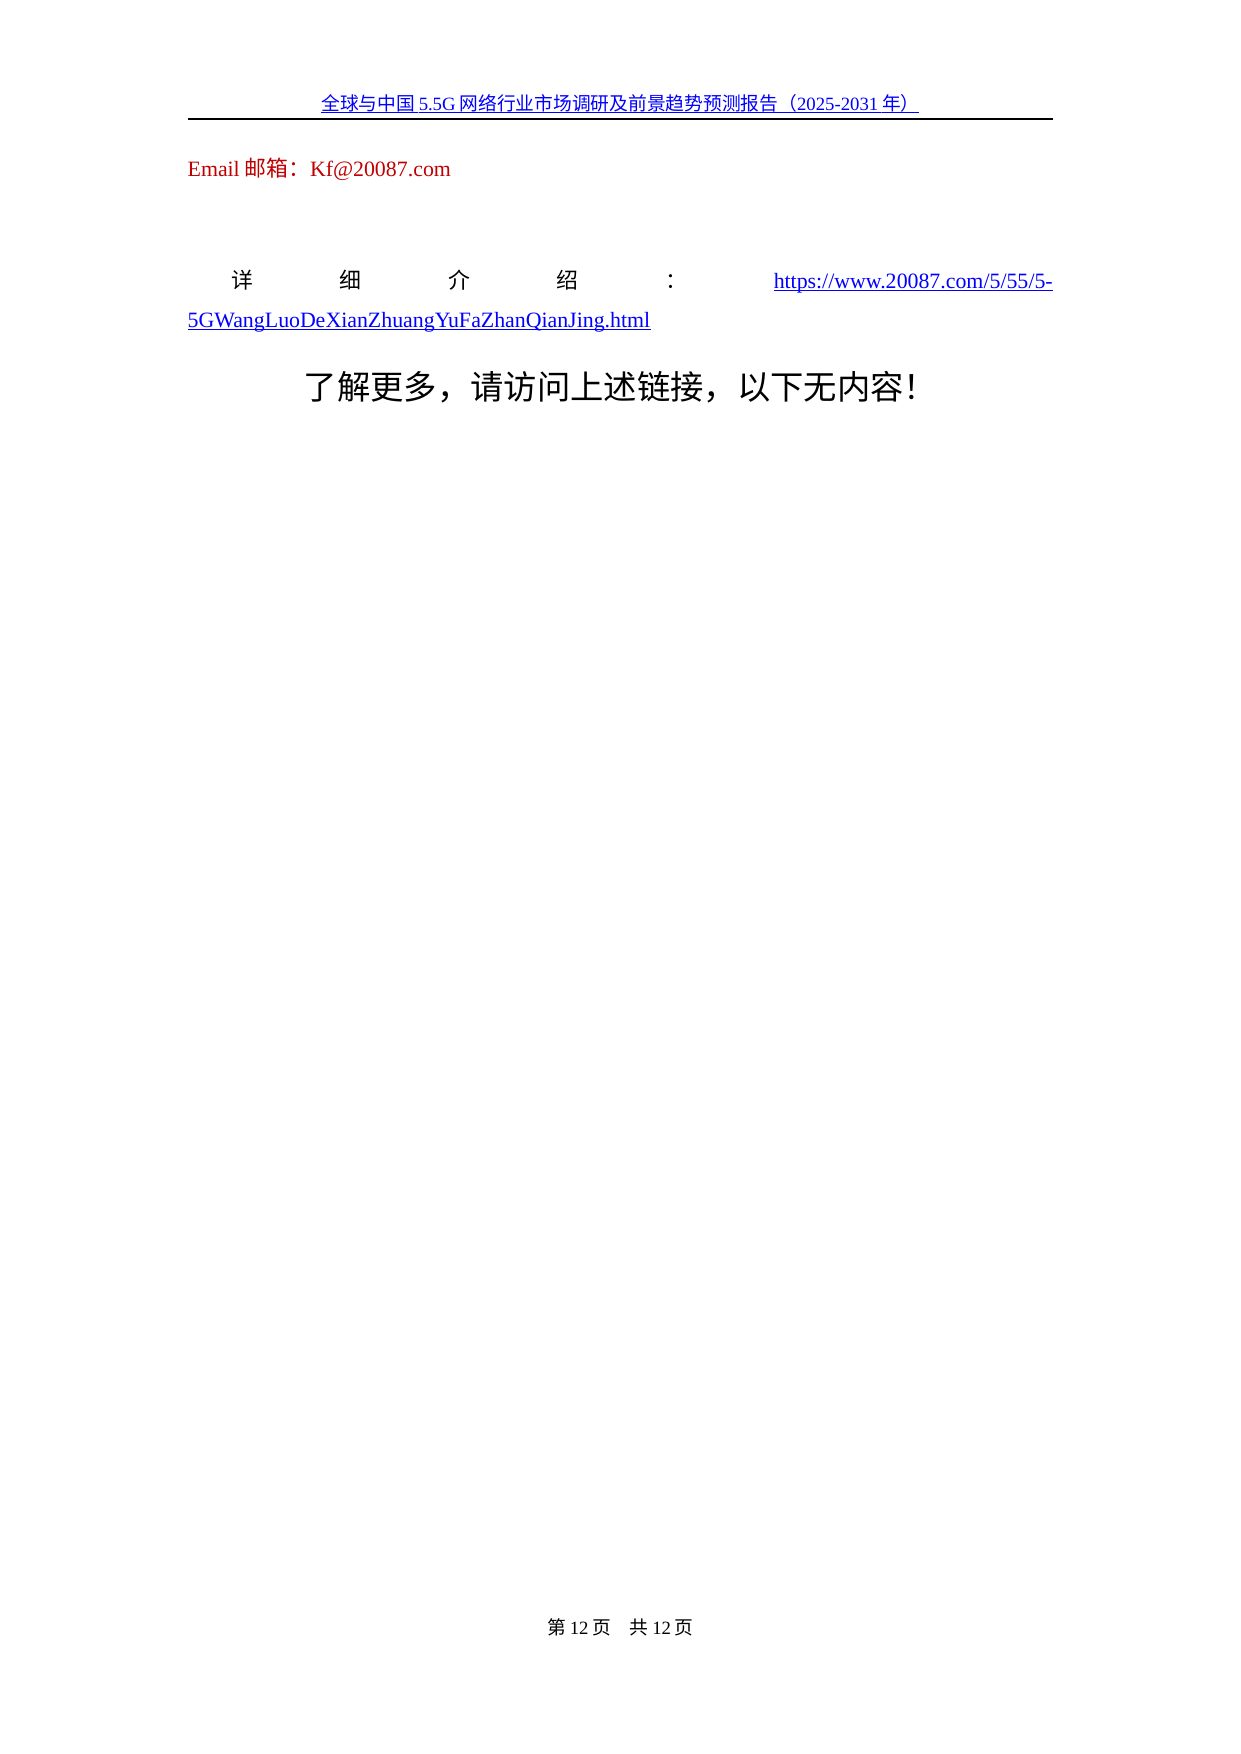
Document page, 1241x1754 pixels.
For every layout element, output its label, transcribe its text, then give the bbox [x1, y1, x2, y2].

text Email邮箱：Kf@20087.com [187, 150, 1053, 183]
text 详细介绍：https://www.20087.com/5/55/5-5GWangLuoDeXianZhuangYuFaZhanQianJing.html [187, 263, 1053, 336]
title 了解更多，请访问上述链接，以下无内容！ [187, 352, 1053, 417]
